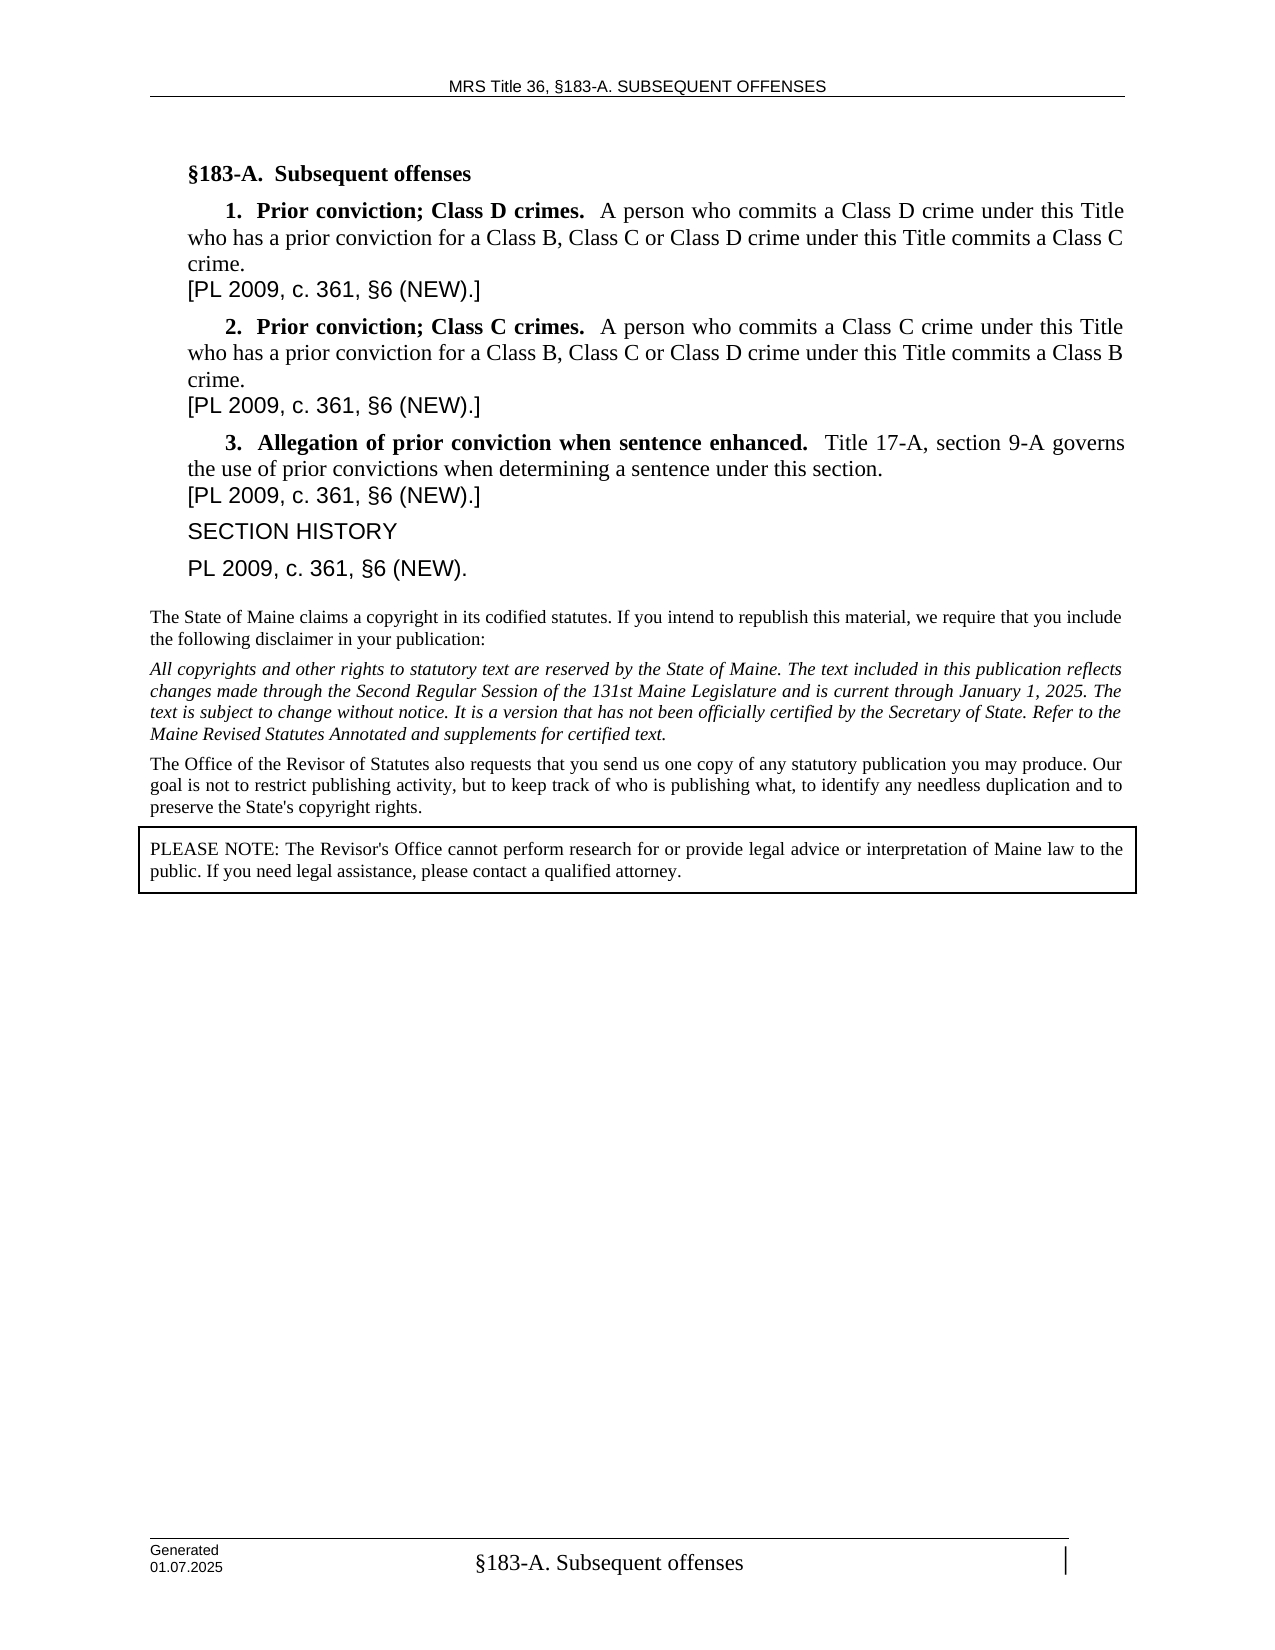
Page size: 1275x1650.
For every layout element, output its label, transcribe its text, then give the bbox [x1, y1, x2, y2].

text [PL 2009, c. 361, §6 (NEW).] [187, 482, 1125, 508]
text §183-A. Subsequent offenses [187, 160, 1125, 187]
text The Office of the Revisor of Statutes also requests that you send us one copy of any statutory publication you may produce. Our goal is not to restrict publishing activity, but to keep track of who is publishing what, to identify any needless duplication and to preserve the State's copyright rights. [150, 752, 1125, 817]
text SECTION HISTORY [187, 518, 1125, 545]
text 3. Allegation of prior conviction when sentence enhanced. Title 17‑A, section 9‑A governs the use of prior convictions when determining a sentence under this section. [187, 429, 1125, 482]
text 2. Prior conviction; Class C crimes. A person who commits a Class C crime under this Title who has a prior conviction for a Class B, Class C or Class D crime under this Title commits a Class B crime. [187, 313, 1125, 392]
text 1. Prior conviction; Class D crimes. A person who commits a Class D crime under this Title who has a prior conviction for a Class B, Class C or Class D crime under this Title commits a Class C crime. [187, 197, 1125, 276]
text [PL 2009, c. 361, §6 (NEW).] [187, 276, 1125, 303]
text PL 2009, c. 361, §6 (NEW). [187, 555, 1125, 581]
text The State of Maine claims a copyright in its codified statutes. If you intend to republish this material, we require that you include the following disclaimer in your publication: [150, 606, 1125, 649]
text All copyrights and other rights to statutory text are reserved by the State of Maine. The text included in this publication reflects changes made through the Second Regular Session of the 131st Maine Legislature and is current through January 1, 2025 . The text is subject to change without notice. It is a version that has not been officially certified by the Secretary of State. Refer to the Maine Revised Statutes Annotated and supplements for certified text. [150, 658, 1125, 744]
text [PL 2009, c. 361, §6 (NEW).] [187, 392, 1125, 418]
text PLEASE NOTE: The Revisor's Office cannot perform research for or provide legal advice or interpretation of Maine law to the public. If you need legal assistance, please contact a qualified attorney. [140, 828, 1135, 892]
